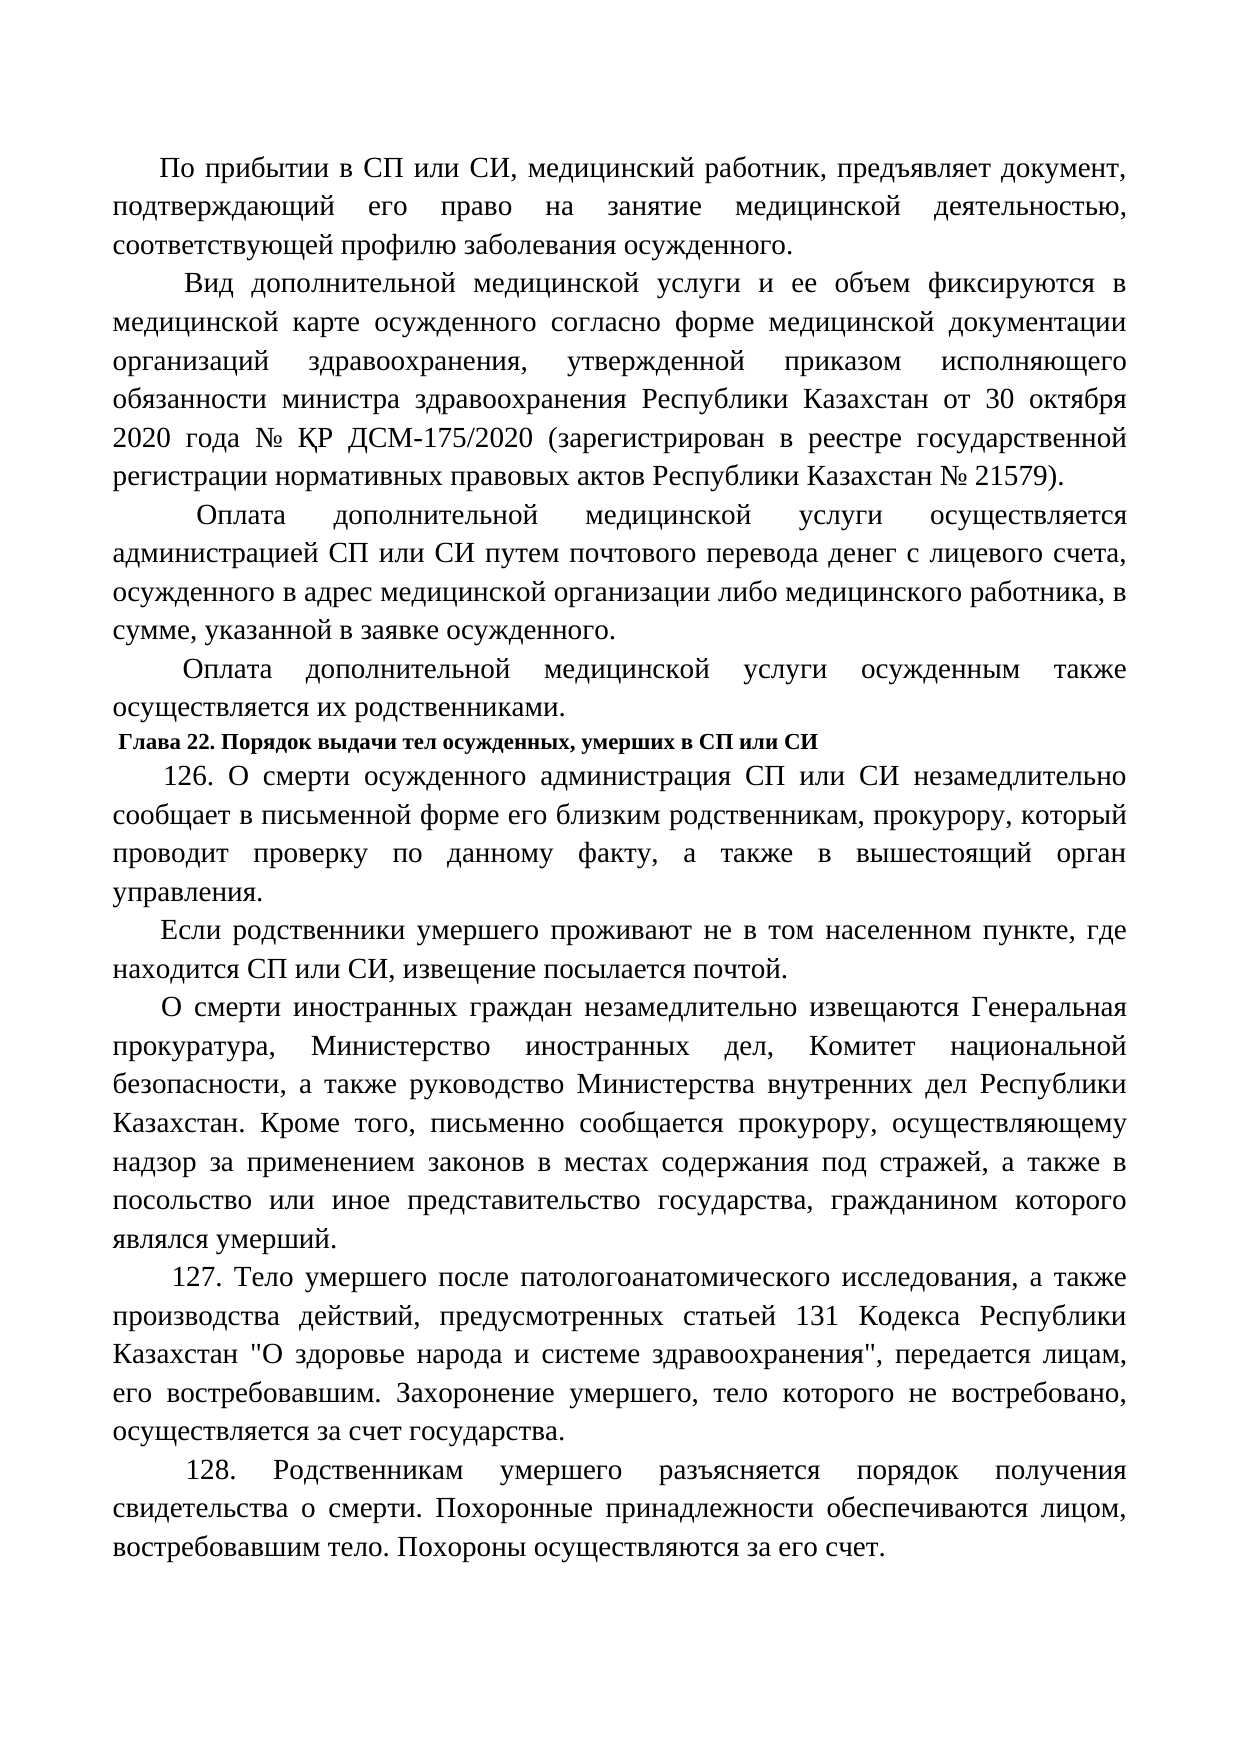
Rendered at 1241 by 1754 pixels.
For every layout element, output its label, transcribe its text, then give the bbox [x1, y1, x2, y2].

text Оплата дополнительной медицинской услуги осужденным также осуществляется их родственниками. [112, 651, 1128, 723]
text 128. Родственникам умершего разъясняется порядок получения свидетельства о смерти. Похоронные принадлежности обеспечиваются лицом, востребовавшим тело. Похороны осуществляются за его счет. [112, 1452, 1128, 1563]
text Если родственники умершего проживают не в том населенном пункте, где находится СП или СИ, извещение посылается почтой. [112, 912, 1128, 984]
text 126. О смерти осужденного администрация СП или СИ незамедлительно сообщает в письменной форме его близким родственникам, прокурору, который проводит проверку по данному факту, а также в вышестоящий орган управления. [112, 758, 1128, 907]
text Глава 22. Порядок выдачи тел осужденных, умерших в СП или СИ [112, 728, 1128, 754]
text По прибытии в СП или СИ, медицинский работник, предъявляет документ, подтверждающий его право на занятие медицинской деятельностью, соответствующей профилю заболевания осужденного. [112, 150, 1128, 261]
text Вид дополнительной медицинской услуги и ее объем фиксируются в медицинской карте осужденного согласно форме медицинской документации организаций здравоохранения, утвержденной приказом исполняющего обязанности министра здравоохранения Республики Казахстан от 30 октября 2020 года № ҚР ДСМ-175/2020 (зарегистрирован в реестре государственной регистрации нормативных правовых актов Республики Казахстан № 21579). [112, 266, 1128, 492]
text Оплата дополнительной медицинской услуги осуществляется администрацией СП или СИ путем почтового перевода денег с лицевого счета, осужденного в адрес медицинской организации либо медицинского работника, в сумме, указанной в заявке осужденного. [112, 497, 1128, 646]
text 127. Тело умершего после патологоанатомического исследования, а также производства действий, предусмотренных статьей 131 Кодекса Республики Казахстан "О здоровье народа и системе здравоохранения", передается лицам, его востребовавшим. Захоронение умершего, тело которого не востребовано, осуществляется за счет государства. [112, 1259, 1128, 1447]
text О смерти иностранных граждан незамедлительно извещаются Генеральная прокуратура, Министерство иностранных дел, Комитет национальной безопасности, а также руководство Министерства внутренних дел Республики Казахстан. Кроме того, письменно сообщается прокурору, осуществляющему надзор за применением законов в местах содержания под стражей, а также в посольство или иное представительство государства, гражданином которого являлся умерший. [112, 989, 1128, 1254]
